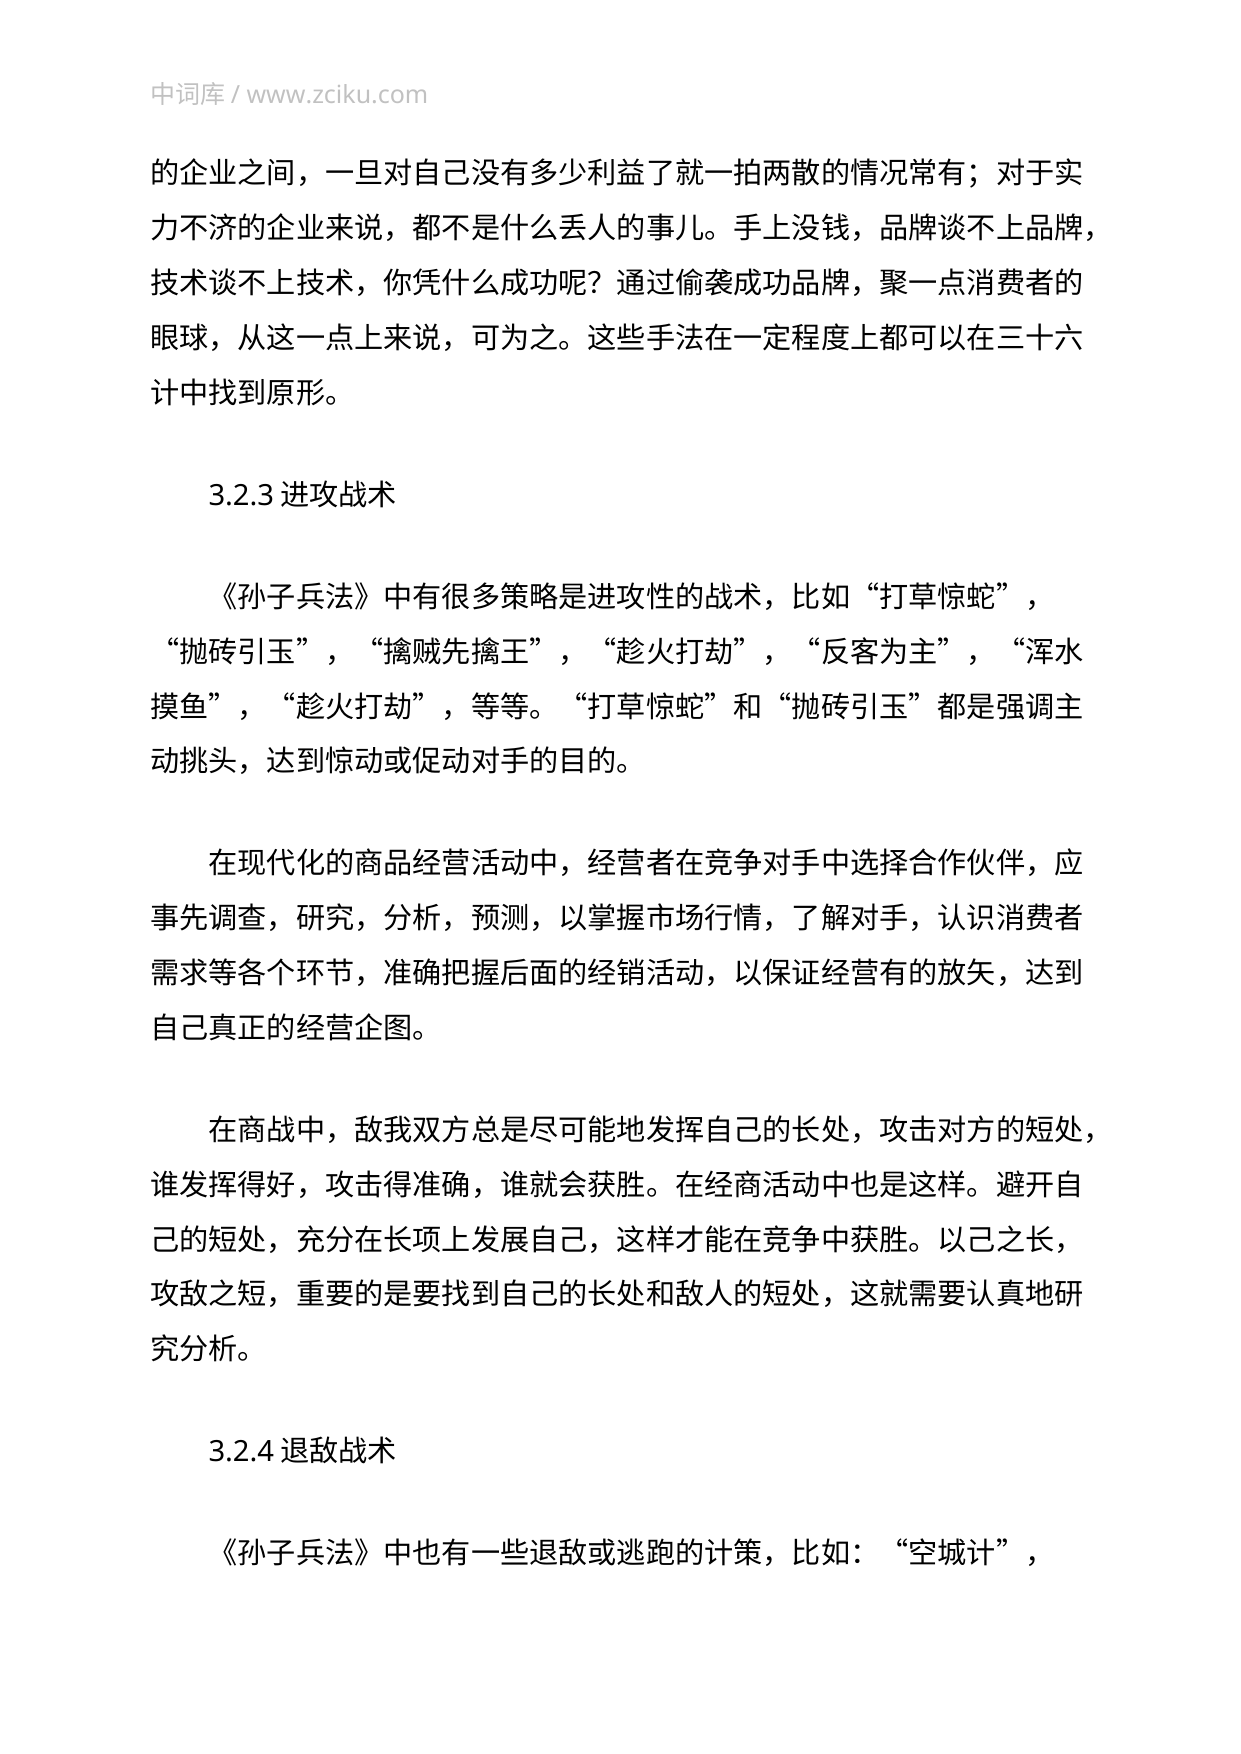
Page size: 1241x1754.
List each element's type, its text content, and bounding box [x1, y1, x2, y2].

text 《孙子兵法》中有很多策略是进攻性的战术，比如“打草惊蛇”，“抛砖引玉”，“擒贼先擒王”，“趁火打劫”，“反客为主”，“浑水摸鱼”，“趁火打劫”，等等。“打草惊蛇”和“抛砖引玉”都是强调主动挑头，达到惊动或促动对手的目的。 [150, 573, 1090, 780]
text 在现代化的商品经营活动中，经营者在竞争对手中选择合作伙伴，应事先调查，研究，分析，预测，以掌握市场行情，了解对手，认识消费者需求等各个环节，准确把握后面的经销活动，以保证经营有的放矢，达到自己真正的经营企图。 [150, 840, 1090, 1047]
text 3.2.3进攻战术 [150, 471, 1090, 514]
text 在商战中，敌我双方总是尽可能地发挥自己的长处，攻击对方的短处，谁发挥得好，攻击得准确，谁就会获胜。在经商活动中也是这样。避开自己的短处，充分在长项上发展自己，这样才能在竞争中获胜。以己之长，攻敌之短，重要的是要找到自己的长处和敌人的短处，这就需要认真地研究分析。 [150, 1106, 1090, 1368]
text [150, 1529, 1090, 1572]
text 3.2.4退敌战术 [150, 1428, 1090, 1470]
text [150, 150, 1090, 412]
